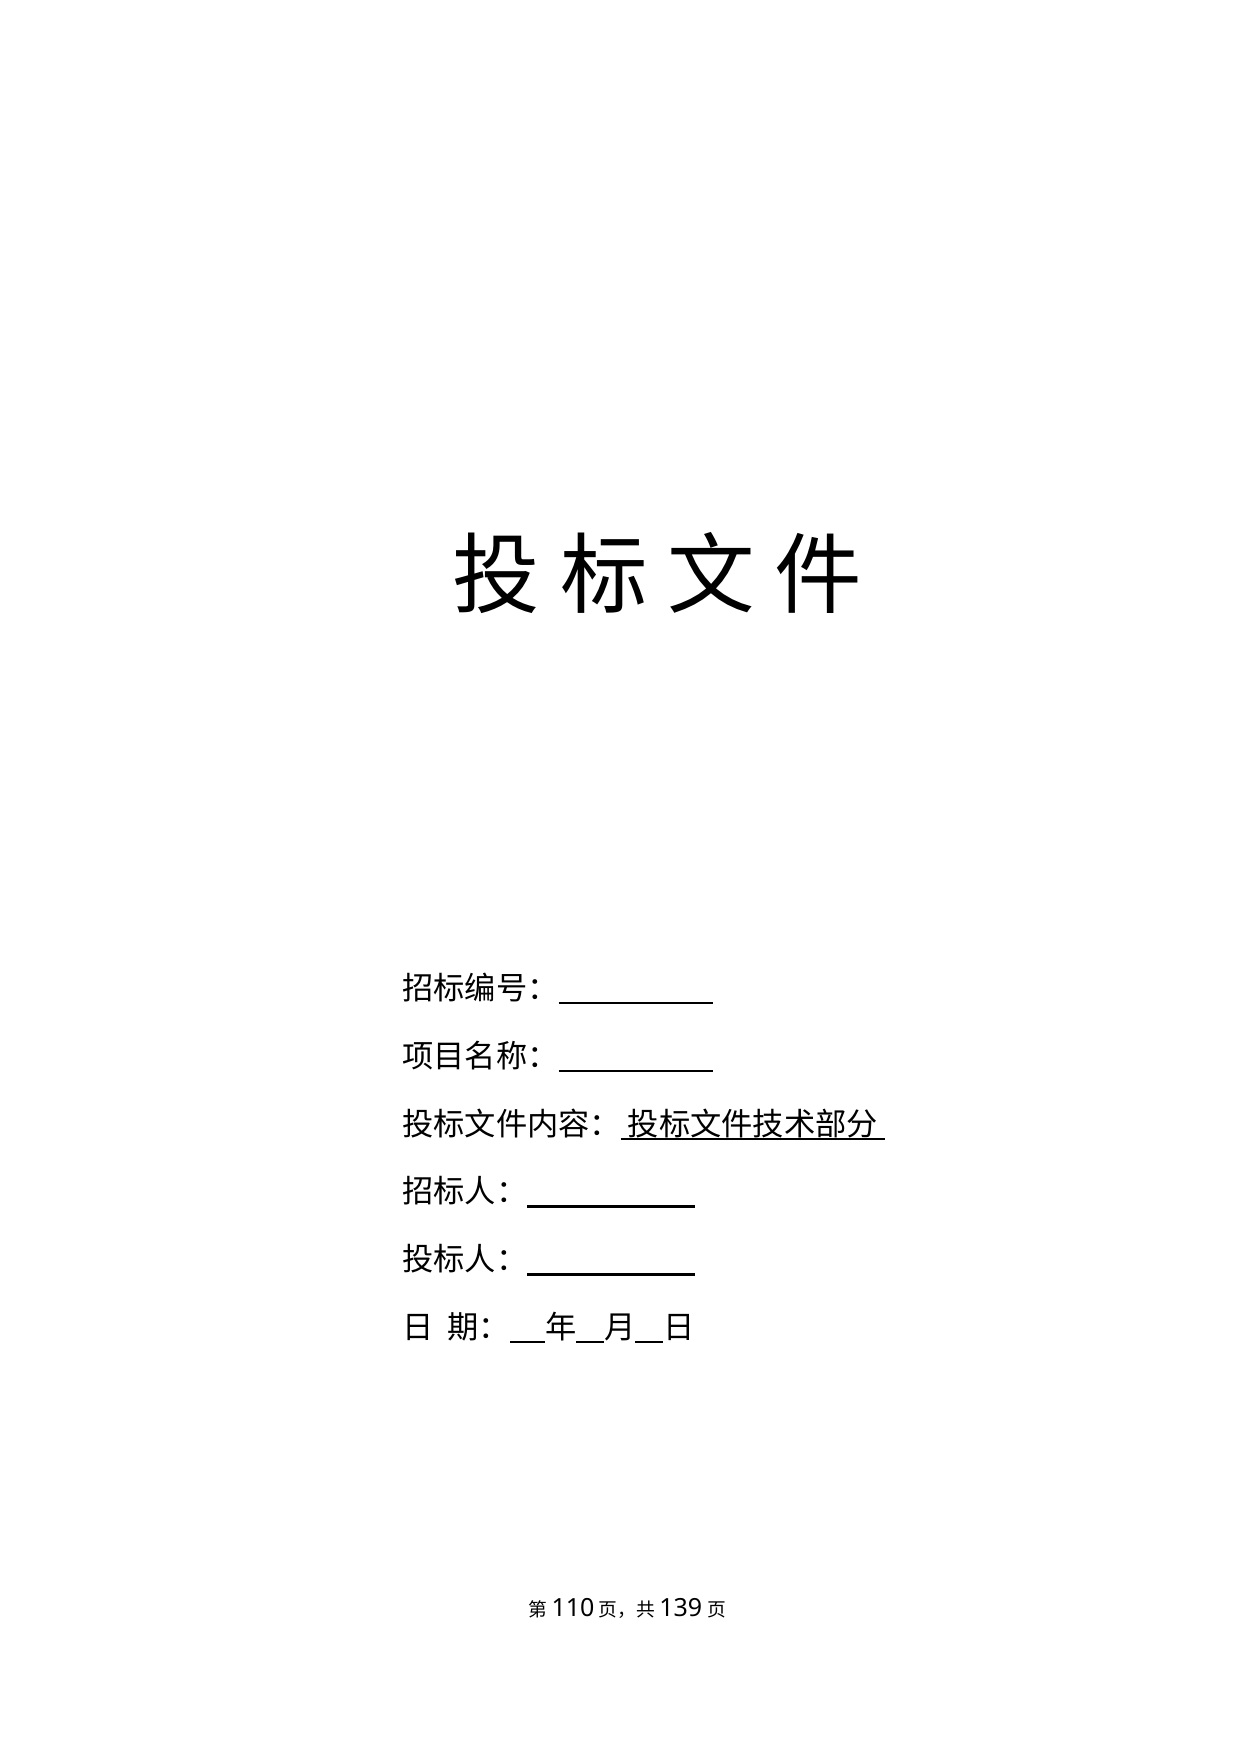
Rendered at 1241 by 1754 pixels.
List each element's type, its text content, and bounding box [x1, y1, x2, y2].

text 投 标 文 件 [207, 505, 1107, 632]
text 项目名称： [207, 1031, 1107, 1076]
text 招标编号： [207, 963, 1107, 1008]
text 日 期： 年 月 日 [207, 1302, 1107, 1347]
text 投标人： [207, 1234, 1107, 1280]
text 投标文件内容： 投标文件技术部分 [207, 1099, 1107, 1144]
text 招标人： [207, 1167, 1107, 1212]
